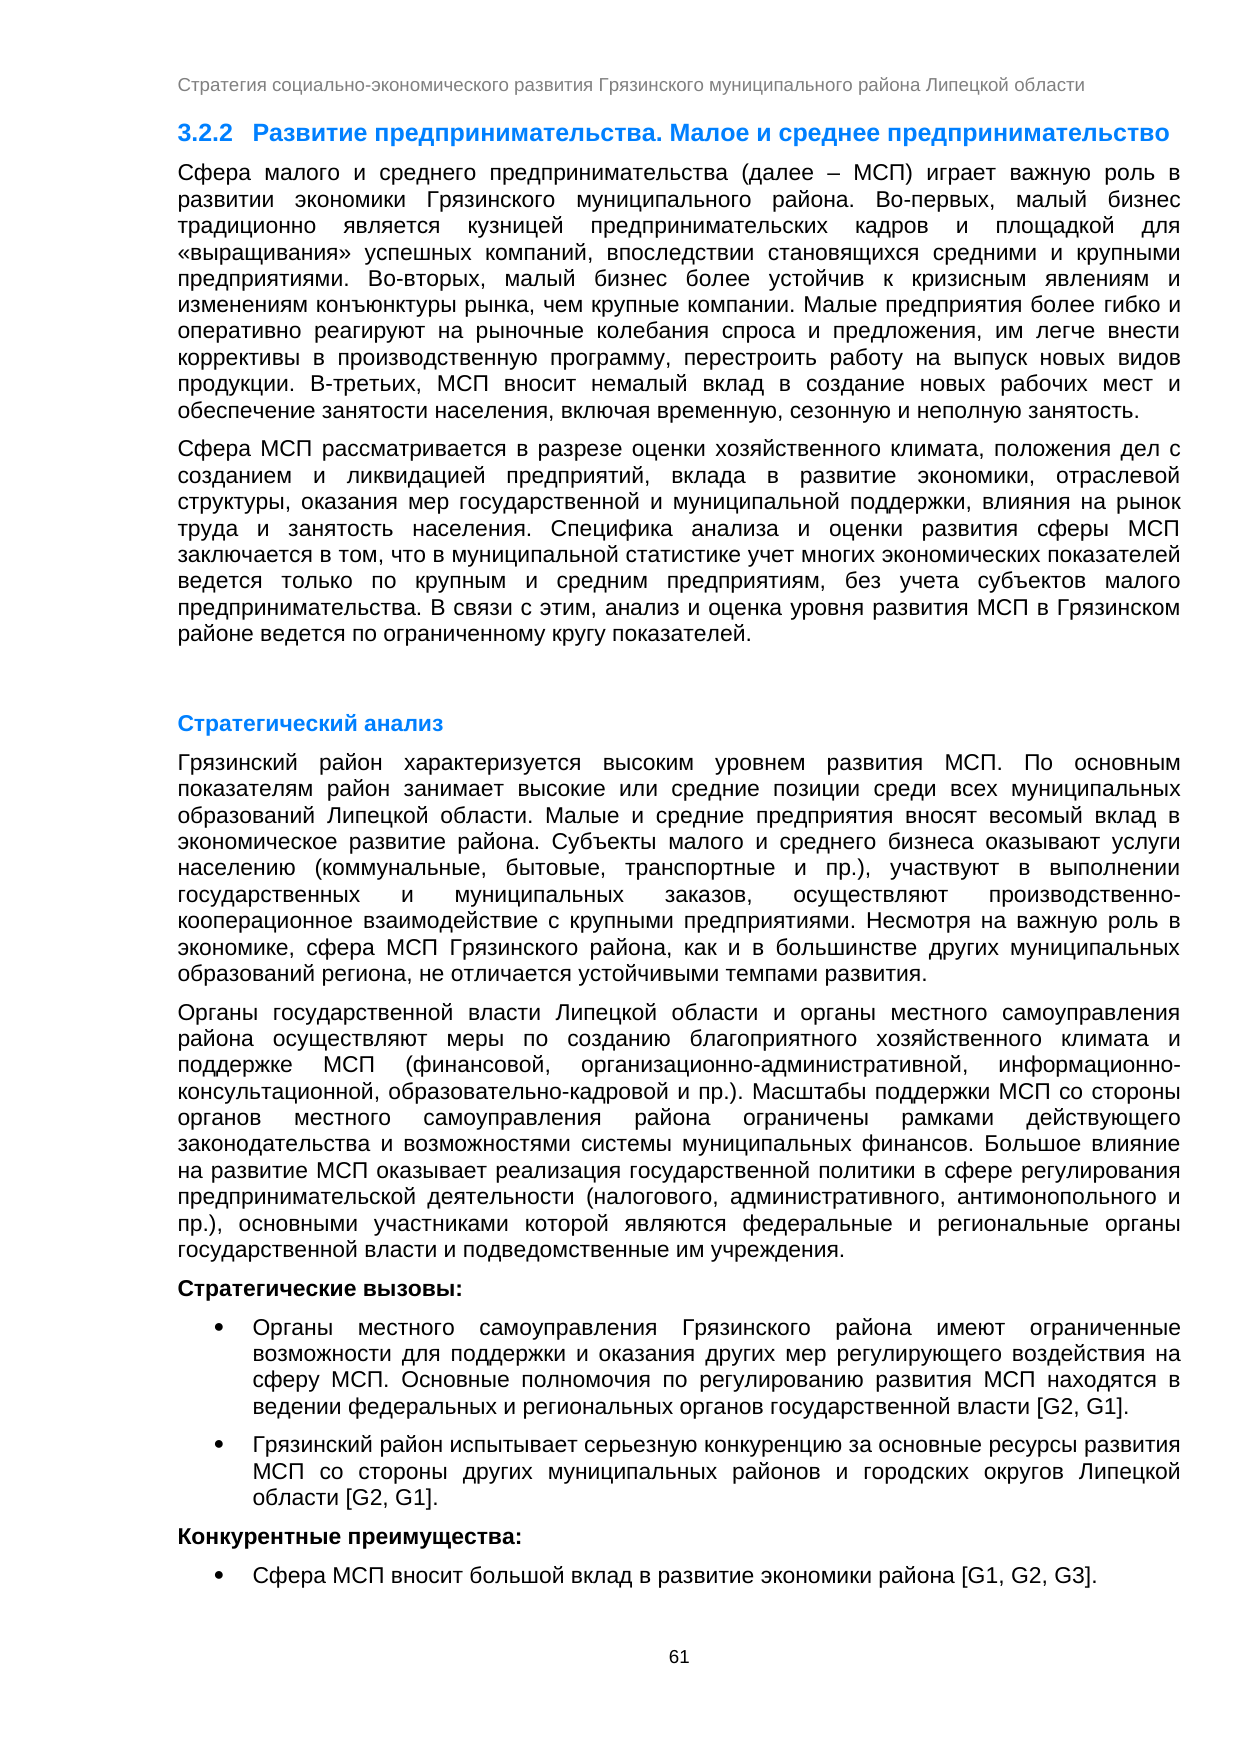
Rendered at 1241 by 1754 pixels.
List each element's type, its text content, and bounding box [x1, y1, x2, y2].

subtitle Стратегический анализ [177, 710, 1181, 736]
text Конкурентные преимущества: [177, 1523, 1181, 1549]
text Грязинский район характеризуется высоким уровнем развития МСП. По основным показателям район занимает высокие или средние позиции среди всех муниципальных образований Липецкой области. Малые и средние предприятия вносят весомый вклад в экономическое развитие района. Субъекты малого и среднего бизнеса оказывают услуги населению (коммунальные, бытовые, транспортные и пр.), участвуют в выполнении государственных и муниципальных заказов, осуществляют производственно-кооперационное взаимодействие с крупными предприятиями. Несмотря на важную роль в экономике, сфера МСП Грязинского района, как и в большинстве других муниципальных образований региона, не отличается устойчивыми темпами развития. [177, 749, 1181, 986]
text Сфера малого и среднего предпринимательства (далее – МСП) играет важную роль в развитии экономики Грязинского муниципального района. Во-первых, малый бизнес традиционно является кузницей предпринимательских кадров и площадкой для «выращивания» успешных компаний, впоследствии становящихся средними и крупными предприятиями. Во-вторых, малый бизнес более устойчив к кризисным явлениям и изменениям конъюнктуры рынка, чем крупные компании. Малые предприятия более гибко и оперативно реагируют на рыночные колебания спроса и предложения, им легче внести коррективы в производственную программу, перестроить работу на выпуск новых видов продукции. В-третьих, МСП вносит немалый вклад в создание новых рабочих мест и обеспечение занятости населения, включая временную, сезонную и неполную занятость. [177, 159, 1181, 423]
text Стратегические вызовы: [177, 1275, 1181, 1301]
text Грязинский район испытывает серьезную конкуренцию за основные ресурсы развития МСП со стороны других муниципальных районов и городских округов Липецкой области [G2, G1]. [215, 1431, 1181, 1511]
text Сфера МСП рассматривается в разрезе оценки хозяйственного климата, положения дел с созданием и ликвидацией предприятий, вклада в развитие экономики, отраслевой структуры, оказания мер государственной и муниципальной поддержки, влияния на рынок труда и занятость населения. Специфика анализа и оценки развития сферы МСП заключается в том, что в муниципальной статистике учет многих экономических показателей ведется только по крупным и средним предприятиям, без учета субъектов малого предпринимательства. В связи с этим, анализ и оценка уровня развития МСП в Грязинском районе ведется по ограниченному кругу показателей. [177, 435, 1181, 646]
text Сфера МСП вносит большой вклад в развитие экономики района [G1, G2, G3]. [215, 1562, 1181, 1588]
text Органы государственной власти Липецкой области и органы местного самоуправления района осуществляют меры по созданию благоприятного хозяйственного климата и поддержке МСП (финансовой, организационно-административной, информационно-консультационной, образовательно-кадровой и пр.). Масштабы поддержки МСП со стороны органов местного самоуправления района ограничены рамками действующего законодательства и возможностями системы муниципальных финансов. Большое влияние на развитие МСП оказывает реализация государственной политики в сфере регулирования предпринимательской деятельности (налогового, административного, антимонопольного и пр.), основными участниками которой являются федеральные и региональные органы государственной власти и подведомственные им учреждения. [177, 999, 1181, 1262]
subtitle Развитие предпринимательства. Малое и среднее предпринимательство [177, 118, 1181, 147]
text Органы местного самоуправления Грязинского района имеют ограниченные возможности для поддержки и оказания других мер регулирующего воздействия на сферу МСП. Основные полномочия по регулированию развития МСП находятся в ведении федеральных и региональных органов государственной власти [G2, G1]. [215, 1313, 1181, 1419]
